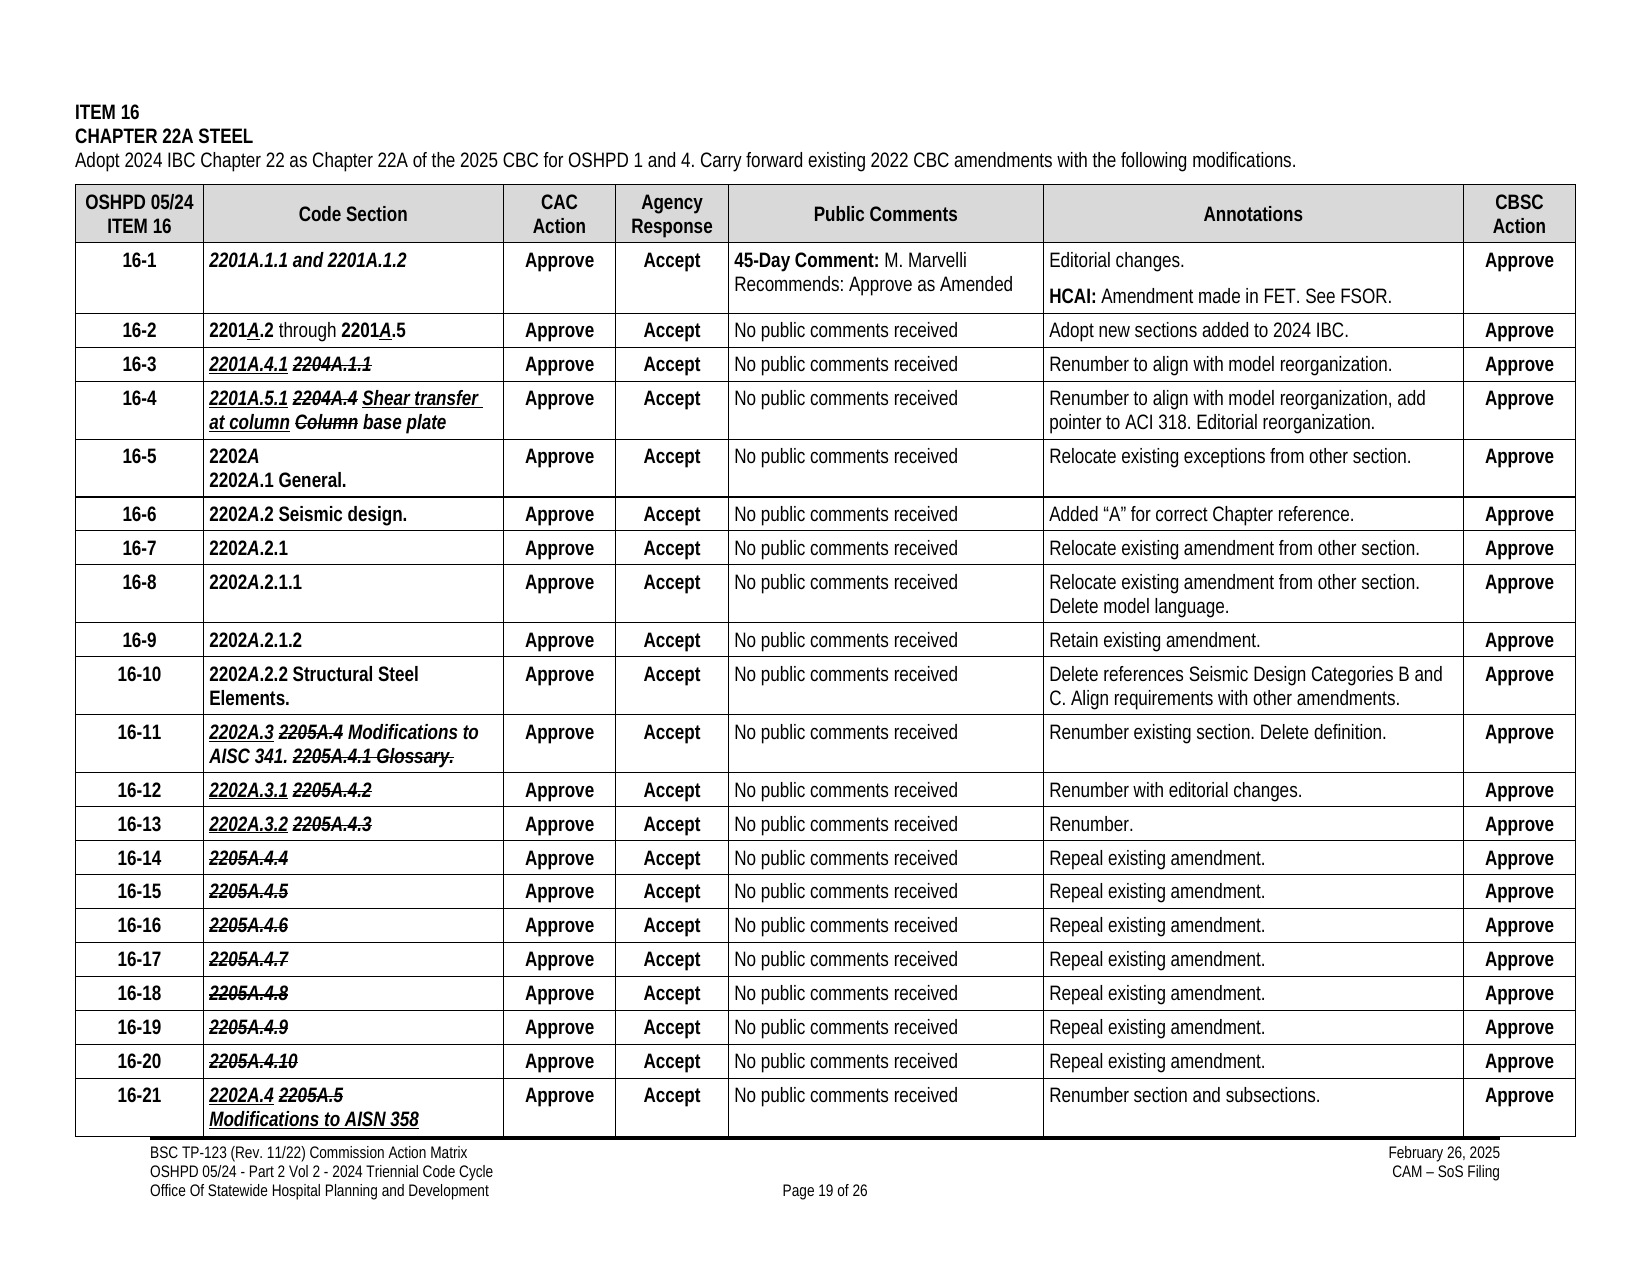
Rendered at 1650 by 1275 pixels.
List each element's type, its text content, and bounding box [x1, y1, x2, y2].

table_cell 16-18 [76, 977, 203, 1010]
table_cell Approve [1464, 565, 1575, 622]
table_cell Approve [1464, 773, 1575, 806]
table_cell No public comments received [729, 657, 1043, 714]
table_cell Repeal existing amendment. [1044, 1045, 1463, 1078]
table_cell Approve [1464, 715, 1575, 772]
table_cell Renumber with editorial changes. [1044, 773, 1463, 806]
table_cell Accept [616, 531, 728, 564]
table_cell Accept [616, 348, 728, 381]
table_cell Approve [504, 623, 615, 656]
table_header OSHPD 05/24 ITEM 16 [76, 185, 203, 242]
table_cell 2202A.2.1 [204, 531, 503, 564]
table_cell No public comments received [729, 943, 1043, 976]
table_cell 2202A.2 Seismic design. [204, 498, 503, 530]
table_cell No public comments received [729, 1011, 1043, 1044]
table_cell Accept [616, 1011, 728, 1044]
table_cell Relocate existing exceptions from other section. [1044, 440, 1463, 496]
table_cell 16-6 [76, 498, 203, 530]
table_cell Accept [616, 807, 728, 840]
table_cell Approve [1464, 498, 1575, 530]
table_cell Accept [616, 440, 728, 496]
table_cell Repeal existing amendment. [1044, 943, 1463, 976]
table_cell 16-3 [76, 348, 203, 381]
table_cell Renumber section and subsections. [1044, 1079, 1463, 1136]
table_cell 2205A.4.4 [204, 841, 503, 874]
table_cell Repeal existing amendment. [1044, 977, 1463, 1010]
table_cell Renumber existing section. Delete definition. [1044, 715, 1463, 772]
table_cell Approve [1464, 1079, 1575, 1136]
table_cell 2201A.2 through 2201A.5 [204, 314, 503, 347]
table_cell 2202A.2.1.2 [204, 623, 503, 656]
table_cell Renumber to align with model reorganization, add pointer to ACI 318. Editorial reorganization. [1044, 382, 1463, 438]
table_cell No public comments received [729, 841, 1043, 874]
table_cell 16-17 [76, 943, 203, 976]
table_cell No public comments received [729, 440, 1043, 496]
table_cell Approve [504, 715, 615, 772]
table_cell Approve [504, 1045, 615, 1078]
table_cell 2202A.3.1 2205A.4.2 [204, 773, 503, 806]
table_cell Repeal existing amendment. [1044, 1011, 1463, 1044]
table_cell Renumber to align with model reorganization. [1044, 348, 1463, 381]
table_cell Approve [504, 348, 615, 381]
table_cell Accept [616, 1079, 728, 1136]
table_cell No public comments received [729, 565, 1043, 622]
table_cell Retain existing amendment. [1044, 623, 1463, 656]
table_cell No public comments received [729, 1079, 1043, 1136]
table_cell Approve [1464, 875, 1575, 908]
table_cell Approve [504, 1011, 615, 1044]
table_cell Approve [1464, 314, 1575, 347]
table_cell No public comments received [729, 715, 1043, 772]
table_cell 16-19 [76, 1011, 203, 1044]
table_cell Approve [1464, 243, 1575, 313]
table_cell No public comments received [729, 314, 1043, 347]
table_header CBSC Action [1464, 185, 1575, 242]
table_header Public Comments [729, 185, 1043, 242]
table_cell Accept [616, 909, 728, 942]
table_cell 16-7 [76, 531, 203, 564]
table_cell Repeal existing amendment. [1044, 841, 1463, 874]
table_cell Approve [1464, 623, 1575, 656]
table_cell Approve [504, 773, 615, 806]
table_cell Approve [1464, 657, 1575, 714]
table_cell 2205A.4.8 [204, 977, 503, 1010]
table_cell Approve [504, 382, 615, 438]
table_cell 16-11 [76, 715, 203, 772]
table_cell Accept [616, 773, 728, 806]
table_cell 16-12 [76, 773, 203, 806]
table_cell 16-10 [76, 657, 203, 714]
table_cell No public comments received [729, 1045, 1043, 1078]
table_cell 45-Day Comment: M. Marvelli Recommends: Approve as Amended [729, 243, 1043, 313]
table_header Code Section [204, 185, 503, 242]
table_cell Approve [504, 977, 615, 1010]
table_cell Accept [616, 875, 728, 908]
text ITEM 16 CHAPTER 22A STEEL [75, 100, 1575, 148]
table_cell Approve [1464, 531, 1575, 564]
table_cell 2205A.4.10 [204, 1045, 503, 1078]
table_cell 2201A.5.1 2204A.4 Shear transfer at column Column base plate [204, 382, 503, 438]
table_cell Approve [504, 565, 615, 622]
table_cell Accept [616, 657, 728, 714]
table_cell 2202A.2.1.1 [204, 565, 503, 622]
table_cell Approve [1464, 348, 1575, 381]
table_cell Approve [504, 841, 615, 874]
table_header Agency Response [616, 185, 728, 242]
table_cell Approve [1464, 1045, 1575, 1078]
table_cell Approve [504, 531, 615, 564]
table_cell 2202A.3 2205A.4 Modifications to AISC 341. 2205A.4.1 Glossary. [204, 715, 503, 772]
table_cell 16-13 [76, 807, 203, 840]
table_cell Approve [504, 1079, 615, 1136]
table_cell 16-4 [76, 382, 203, 438]
table_cell Approve [504, 657, 615, 714]
table_cell Approve [504, 875, 615, 908]
table_cell Repeal existing amendment. [1044, 875, 1463, 908]
table_cell Relocate existing amendment from other section. Delete model language. [1044, 565, 1463, 622]
table_cell 16-1 [76, 243, 203, 313]
table_cell Added “A” for correct Chapter reference. [1044, 498, 1463, 530]
table_cell Accept [616, 314, 728, 347]
table_cell Accept [616, 565, 728, 622]
table_cell Adopt new sections added to 2024 IBC. [1044, 314, 1463, 347]
table_cell Accept [616, 1045, 728, 1078]
table_header CAC Action [504, 185, 615, 242]
table_cell Approve [504, 498, 615, 530]
table_cell Editorial changes. HCAI: Amendment made in FET. See FSOR. [1044, 243, 1463, 313]
table_cell Approve [1464, 807, 1575, 840]
table_cell 2202A.4 2205A.5 Modifications to AISN 358 [204, 1079, 503, 1136]
table_cell Accept [616, 841, 728, 874]
table_cell 2202A.3.2 2205A.4.3 [204, 807, 503, 840]
table_cell No public comments received [729, 909, 1043, 942]
table_cell No public comments received [729, 977, 1043, 1010]
table_cell No public comments received [729, 807, 1043, 840]
table_cell 16-14 [76, 841, 203, 874]
text Adopt 2024 IBC Chapter 22 as Chapter 22A of the 2025 CBC for OSHPD 1 and 4. Carry forward existing 2022 CBC amendments with the following modifications. [75, 148, 1575, 172]
table_cell No public comments received [729, 348, 1043, 381]
table_cell 16-21 [76, 1079, 203, 1136]
table_cell Accept [616, 943, 728, 976]
table_cell 16-9 [76, 623, 203, 656]
table_header Annotations [1044, 185, 1463, 242]
table_cell 16-20 [76, 1045, 203, 1078]
table_cell No public comments received [729, 773, 1043, 806]
table_cell 2201A.1.1 and 2201A.1.2 [204, 243, 503, 313]
table_cell 2205A.4.5 [204, 875, 503, 908]
table_cell Renumber. [1044, 807, 1463, 840]
table_cell 2205A.4.7 [204, 943, 503, 976]
table_cell Approve [504, 440, 615, 496]
table_cell Accept [616, 715, 728, 772]
table_cell 2205A.4.9 [204, 1011, 503, 1044]
table_cell Approve [1464, 1011, 1575, 1044]
table_cell No public comments received [729, 875, 1043, 908]
table_cell 2205A.4.6 [204, 909, 503, 942]
table_cell 16-16 [76, 909, 203, 942]
table_cell 2202A 2202A.1 General. [204, 440, 503, 496]
table_cell Repeal existing amendment. [1044, 909, 1463, 942]
table_cell 2202A.2.2 Structural Steel Elements. [204, 657, 503, 714]
table_cell Accept [616, 977, 728, 1010]
table_cell 16-2 [76, 314, 203, 347]
table_cell Approve [1464, 943, 1575, 976]
table_cell 16-5 [76, 440, 203, 496]
table_cell Approve [1464, 977, 1575, 1010]
table_cell Accept [616, 498, 728, 530]
table_cell Approve [1464, 841, 1575, 874]
table_cell No public comments received [729, 498, 1043, 530]
table_cell No public comments received [729, 382, 1043, 438]
table_cell Accept [616, 243, 728, 313]
table_cell Accept [616, 623, 728, 656]
table_cell Accept [616, 382, 728, 438]
table_cell Approve [504, 314, 615, 347]
table_cell Relocate existing amendment from other section. [1044, 531, 1463, 564]
table_cell Approve [504, 909, 615, 942]
table_cell Approve [504, 943, 615, 976]
table_cell 2201A.4.1 2204A.1.1 [204, 348, 503, 381]
table_cell Approve [504, 243, 615, 313]
table_cell Approve [504, 807, 615, 840]
table_cell No public comments received [729, 531, 1043, 564]
table_cell Delete references Seismic Design Categories B and C. Align requirements with other amendments. [1044, 657, 1463, 714]
table_cell Approve [1464, 909, 1575, 942]
table_cell Approve [1464, 440, 1575, 496]
table_cell No public comments received [729, 623, 1043, 656]
table_cell 16-8 [76, 565, 203, 622]
table_cell 16-15 [76, 875, 203, 908]
table_cell Approve [1464, 382, 1575, 438]
